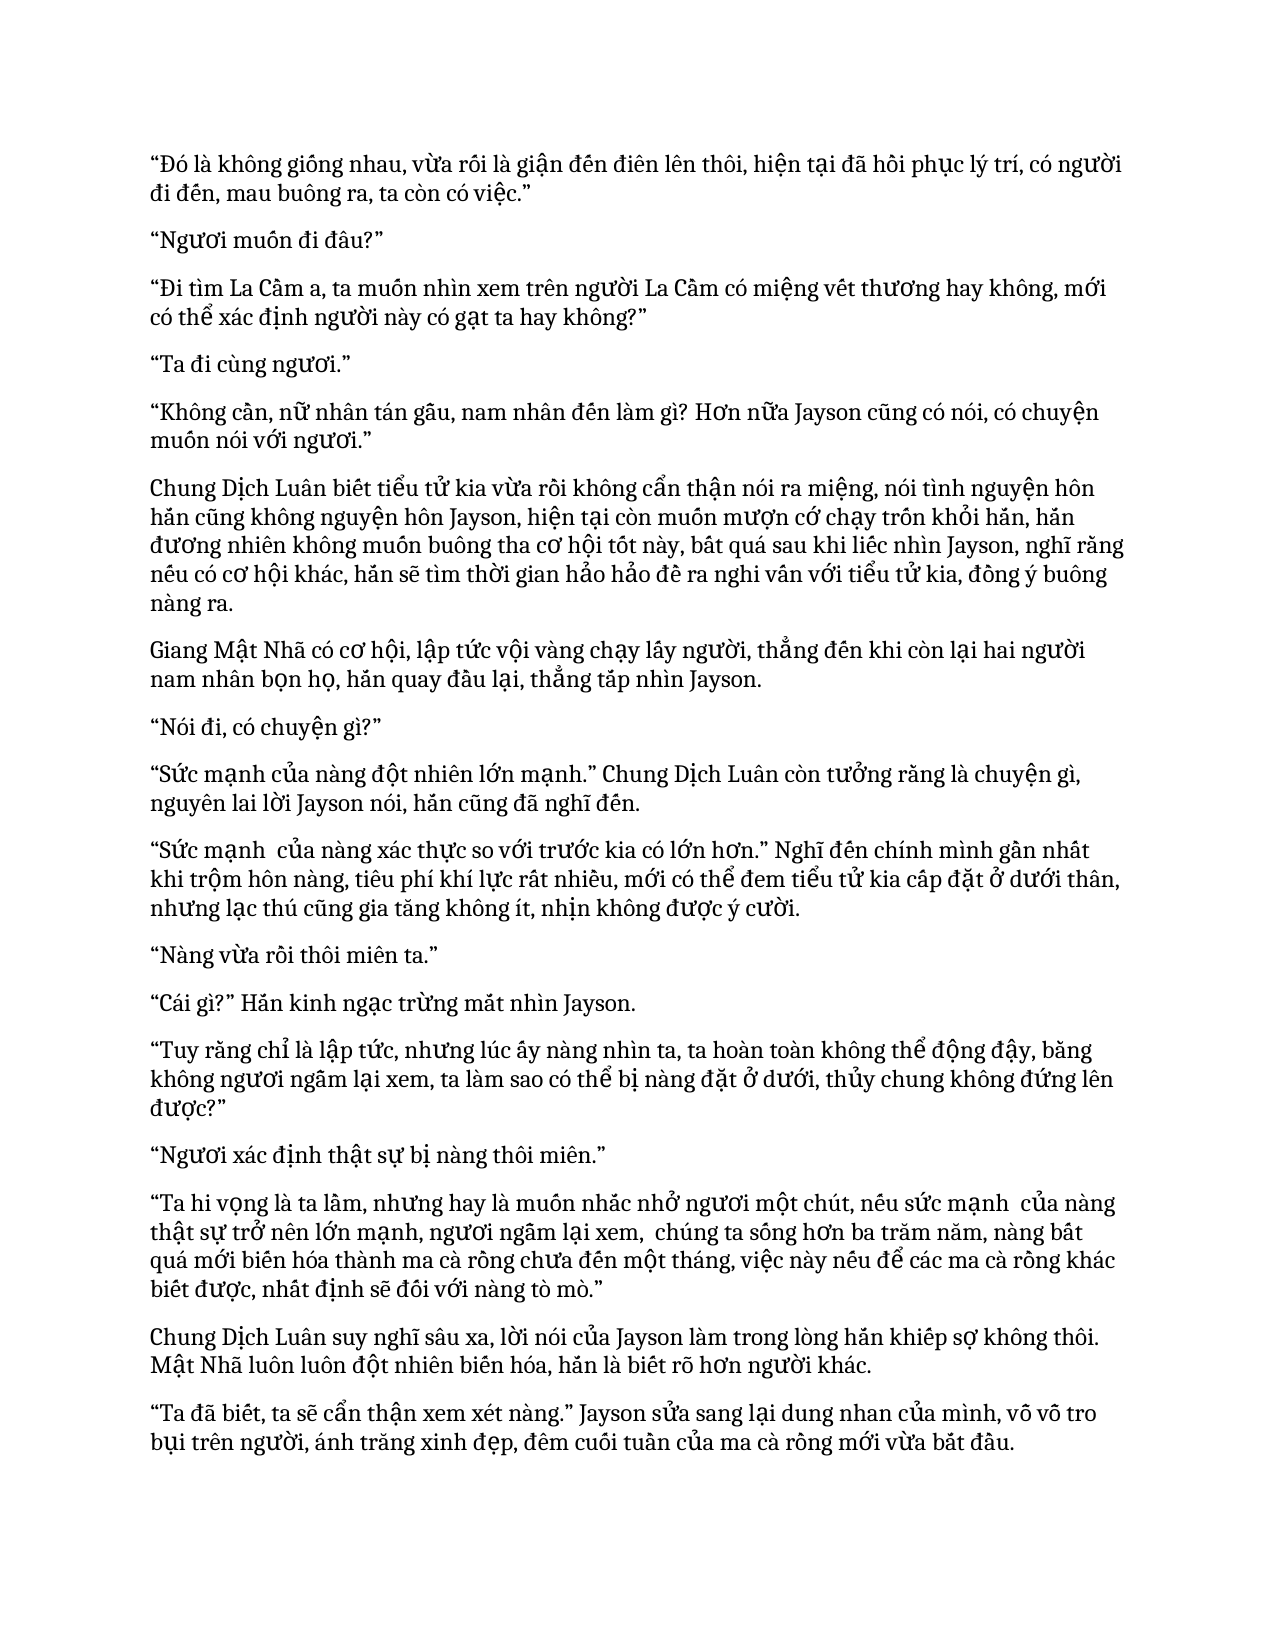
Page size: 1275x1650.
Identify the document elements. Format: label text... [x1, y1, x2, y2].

text Giang Mật Nhã có cơ hội, lập tức vội vàng chạy lấy người, thẳng đến khi còn lại hai người nam nhân bọn họ, hắn quay đầu lại, thẳng tắp nhìn Jayson. [150, 636, 1125, 694]
text Chung Dịch Luân suy nghĩ sâu xa, lời nói của Jayson làm trong lòng hắn khiếp sợ không thôi. Mật Nhã luôn luôn đột nhiên biến hóa, hắn là biết rõ hơn người khác. [150, 1322, 1125, 1380]
text “Cái gì?” Hắn kinh ngạc trừng mắt nhìn Jayson. [150, 989, 1125, 1017]
text “Tuy rằng chỉ là lập tức, nhưng lúc ấy nàng nhìn ta, ta hoàn toàn không thể động đậy, bằng không ngươi ngẫm lại xem, ta làm sao có thể bị nàng đặt ở dưới, thủy chung không đứng lên được?” [150, 1036, 1125, 1122]
text “Sức mạnh của nàng đột nhiên lớn mạnh.” Chung Dịch Luân còn tưởng rằng là chuyện gì, nguyên lai lời Jayson nói, hắn cũng đã nghĩ đến. [150, 760, 1125, 817]
text “Ta đã biết, ta sẽ cẩn thận xem xét nàng.” Jayson sửa sang lại dung nhan của mình, vỗ vỗ tro bụi trên người, ánh trăng xinh đẹp, đêm cuối tuần của ma cà rồng mới vừa bắt đầu. [150, 1399, 1125, 1456]
text “Nàng vừa rồi thôi miên ta.” [150, 941, 1125, 970]
text “Ngươi muốn đi đâu?” [150, 226, 1125, 255]
text “Ngươi xác định thật sự bị nàng thôi miên.” [150, 1141, 1125, 1170]
text Chung Dịch Luân biết tiểu tử kia vừa rồi không cẩn thận nói ra miệng, nói tình nguyện hôn hắn cũng không nguyện hôn Jayson, hiện tại còn muốn mượn cớ chạy trốn khỏi hắn, hắn đương nhiên không muốn buông tha cơ hội tốt này, bất quá sau khi liếc nhìn Jayson, nghĩ rằng nếu có cơ hội khác, hắn sẽ tìm thời gian hảo hảo đề ra nghi vấn với tiểu tử kia, đồng ý buông nàng ra. [150, 474, 1125, 617]
text “Không cần, nữ nhân tán gẫu, nam nhân đến làm gì? Hơn nữa Jayson cũng có nói, có chuyện muốn nói với ngươi.” [150, 397, 1125, 455]
text “Ta đi cùng ngươi.” [150, 350, 1125, 379]
text “Sức mạnh của nàng xác thực so với trước kia có lớn hơn.” Nghĩ đến chính mình gần nhất khi trộm hôn nàng, tiêu phí khí lực rất nhiều, mới có thể đem tiểu tử kia cấp đặt ở dưới thân, nhưng lạc thú cũng gia tăng không ít, nhịn không được ý cười. [150, 836, 1125, 922]
text “Đi tìm La Cầm a, ta muốn nhìn xem trên người La Cầm có miệng vết thương hay không, mới có thể xác định người này có gạt ta hay không?” [150, 274, 1125, 331]
text “Đó là không giống nhau, vừa rối là giận đến điên lên thôi, hiện tại đã hồi phục lý trí, có người đi đến, mau buông ra, ta còn có việc.” [150, 150, 1125, 207]
text “Ta hi vọng là ta lầm, nhưng hay là muốn nhắc nhở ngươi một chút, nếu sức mạnh của nàng thật sự trở nên lớn mạnh, ngươi ngẫm lại xem, chúng ta sống hơn ba trăm năm, nàng bất quá mới biến hóa thành ma cà rồng chưa đến một tháng, việc này nếu để các ma cà rồng khác biết được, nhất định sẽ đối với nàng tò mò.” [150, 1189, 1125, 1304]
text “Nói đi, có chuyện gì?” [150, 712, 1125, 741]
